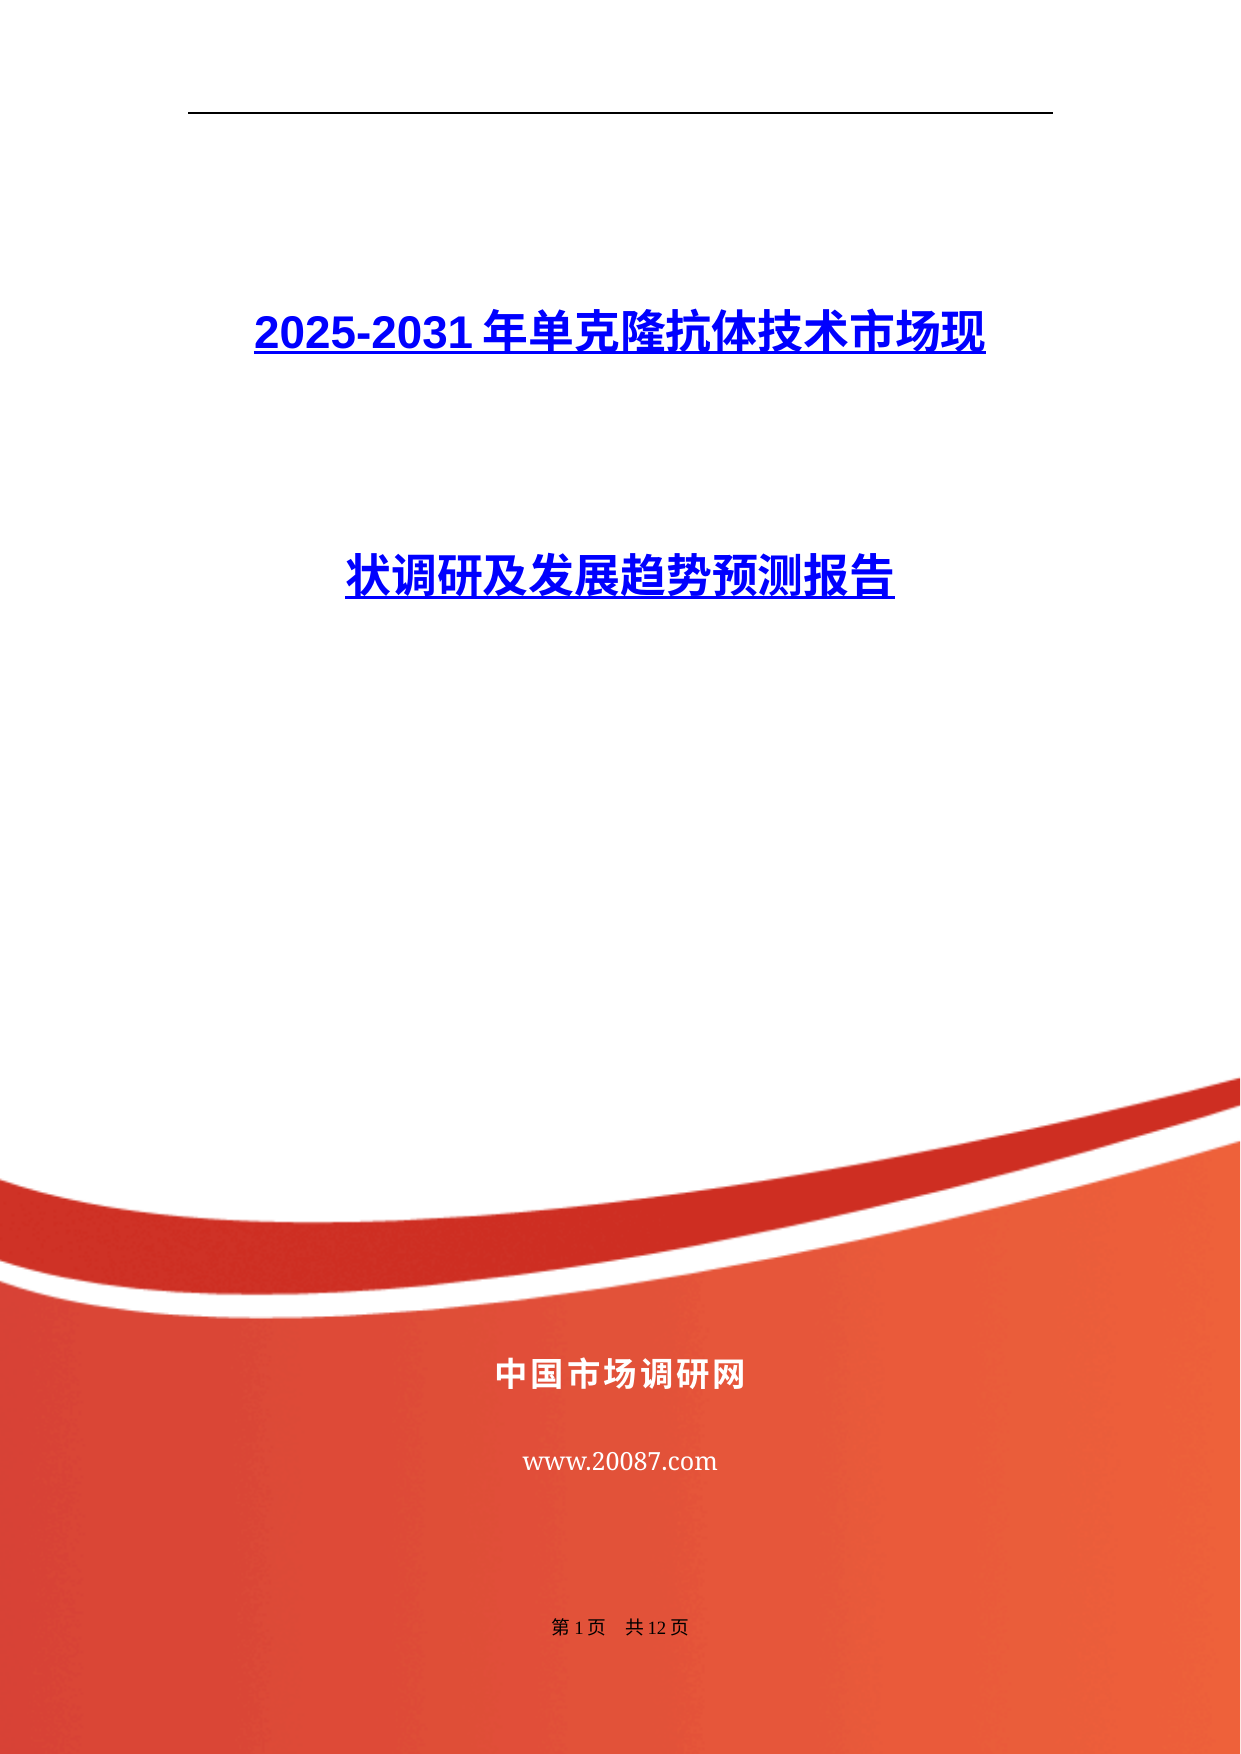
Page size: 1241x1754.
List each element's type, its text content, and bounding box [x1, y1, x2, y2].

picture [0, 1006, 1241, 1754]
table_header 2025-2031年单克隆抗体技术市场现状调研及发展趋势预测报告 [188, 207, 1053, 773]
subtitle 中国市场调研网 [187, 1339, 1053, 1404]
text www.20087.com [187, 1428, 1053, 1493]
